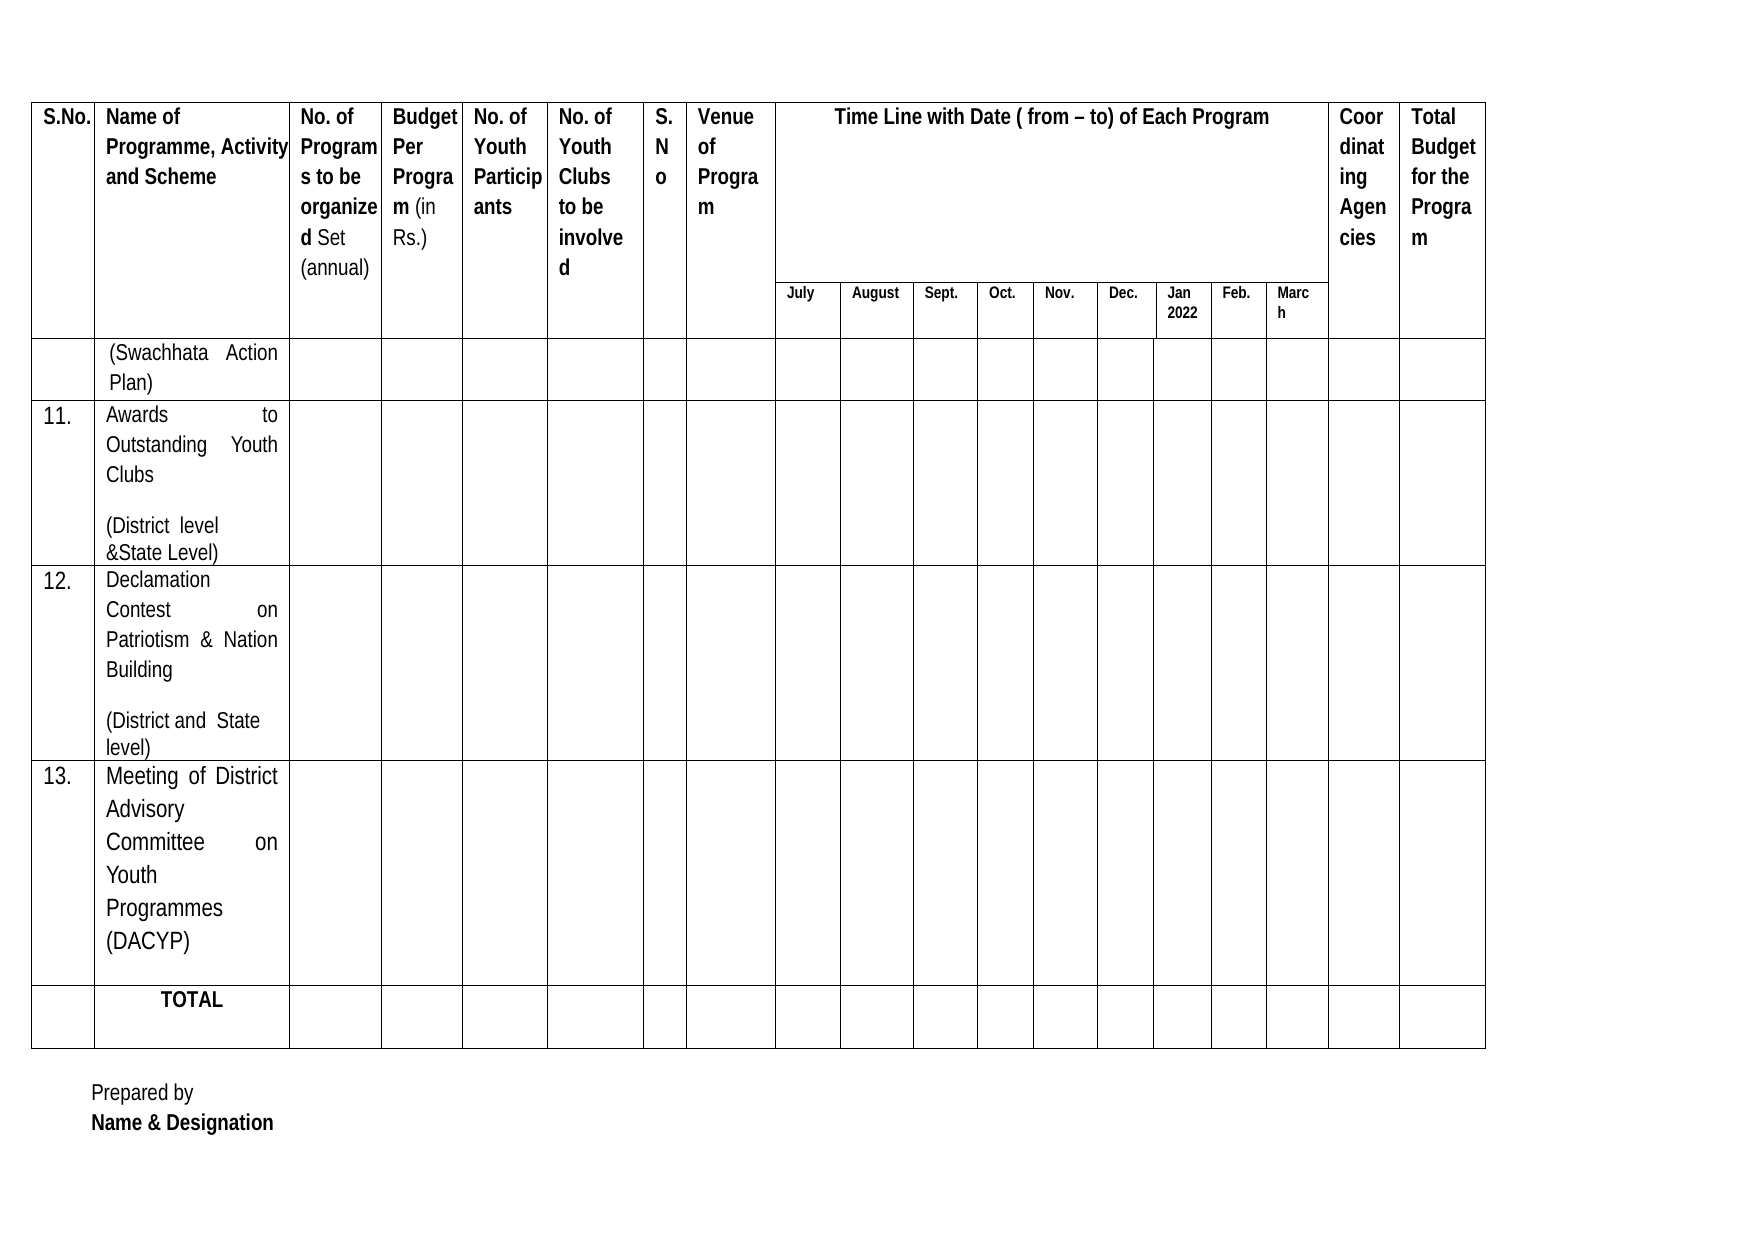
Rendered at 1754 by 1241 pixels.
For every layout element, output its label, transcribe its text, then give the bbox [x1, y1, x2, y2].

table_cell [978, 401, 1033, 565]
table_cell [1400, 761, 1485, 985]
table_cell [1212, 761, 1266, 985]
table_cell [644, 761, 686, 985]
table_cell Celebration of 150th Birth Anniversary of Mahatma Gandhi Swachhata Awareness Evam Shramdaan (Swachhata Action Plan) [95, 339, 289, 399]
table_header Coordinating Agencies [1329, 103, 1399, 338]
table_cell [776, 986, 840, 1048]
table_cell [548, 986, 643, 1048]
table_cell [548, 761, 643, 985]
table_cell [914, 566, 977, 760]
table_cell [687, 401, 775, 565]
table_header Total Budget for the Program [1400, 103, 1485, 338]
table_cell [841, 339, 913, 399]
table_cell [978, 761, 1033, 985]
table_cell [32, 401, 94, 565]
table_header No. of Programs to be organized Set (annual) [290, 103, 381, 338]
text Name & Designation [91, 1109, 1604, 1135]
table_cell [1212, 339, 1266, 399]
table_cell [1212, 401, 1266, 565]
table_cell [1267, 986, 1328, 1048]
table_cell [841, 566, 913, 760]
table_cell [1400, 566, 1485, 760]
table_header Time Line with Date ( from – to) of Each Program [776, 103, 1328, 282]
table_cell [1098, 339, 1153, 399]
table_cell [914, 339, 977, 399]
table_cell [1154, 566, 1211, 760]
table_cell [914, 986, 977, 1048]
table_cell [382, 401, 462, 565]
table_cell Awards to Outstanding Youth Clubs (District level &State Level) [95, 401, 289, 565]
table_header S.No. [32, 103, 94, 338]
table_cell [914, 761, 977, 985]
table_cell [1034, 401, 1097, 565]
table_cell [978, 339, 1033, 399]
table_cell August [841, 283, 913, 338]
table_cell [644, 986, 686, 1048]
table_cell [1154, 761, 1211, 985]
table_cell [32, 986, 94, 1048]
table_cell Meeting of District Advisory Committee on Youth Programmes (DACYP) [95, 761, 289, 985]
table_header S. No [644, 103, 686, 338]
table_cell [1098, 401, 1153, 565]
table_cell [644, 401, 686, 565]
table_cell [1400, 339, 1485, 399]
table_cell July [776, 283, 840, 338]
table_cell [1212, 986, 1266, 1048]
table_cell [32, 339, 94, 399]
table_cell [1400, 401, 1485, 565]
table_cell [1267, 339, 1328, 399]
table_cell [1034, 986, 1097, 1048]
table_cell [1267, 761, 1328, 985]
table_cell [841, 761, 913, 985]
table_cell [644, 566, 686, 760]
table_cell [1267, 566, 1328, 760]
table_cell [978, 986, 1033, 1048]
table_cell Declamation Contest on Patriotism & Nation Building (District and State level) [95, 566, 289, 760]
table_cell [841, 986, 913, 1048]
table_cell Oct. [978, 283, 1033, 338]
table_cell [1098, 986, 1153, 1048]
table_cell [1034, 761, 1097, 985]
table_cell [1329, 339, 1399, 399]
table_cell [382, 986, 462, 1048]
table_cell [687, 339, 775, 399]
table_cell [776, 339, 840, 399]
table_cell [548, 401, 643, 565]
table_cell [914, 401, 977, 565]
table_cell [1267, 401, 1328, 565]
table_cell [463, 986, 547, 1048]
table_cell [382, 566, 462, 760]
table_cell [1154, 339, 1211, 399]
table_cell [1098, 566, 1153, 760]
table_cell Sept. [914, 283, 977, 338]
table_cell [1034, 566, 1097, 760]
table_cell [1329, 986, 1399, 1048]
table_cell [463, 339, 547, 399]
table_cell [1400, 986, 1485, 1048]
table_cell [776, 761, 840, 985]
table_cell [548, 339, 643, 399]
table_cell [978, 566, 1033, 760]
table_cell [290, 401, 381, 565]
table_cell [290, 339, 381, 399]
table_cell [1329, 566, 1399, 760]
table_cell [644, 339, 686, 399]
table_cell [776, 401, 840, 565]
table_cell [463, 761, 547, 985]
table_cell [841, 401, 913, 565]
table_header No. of Youth Participants [463, 103, 547, 338]
table_cell [463, 401, 547, 565]
text Prepared by [91, 1079, 1604, 1105]
table_header Name of Programme, Activity and Scheme [95, 103, 289, 338]
table_cell TOTAL [95, 986, 289, 1048]
table_cell [1154, 401, 1211, 565]
table_cell [290, 761, 381, 985]
table_cell [382, 339, 462, 399]
table_cell [32, 566, 94, 760]
table_cell [687, 566, 775, 760]
table_cell Nov. [1034, 283, 1097, 338]
table_cell [290, 566, 381, 760]
table_cell [687, 986, 775, 1048]
table_cell [1329, 761, 1399, 985]
table_cell Feb. [1212, 283, 1266, 338]
table_cell [687, 761, 775, 985]
table_cell Jan 2022 [1157, 283, 1211, 338]
table_cell [463, 566, 547, 760]
table_cell [776, 566, 840, 760]
table_cell Dec. [1098, 283, 1156, 338]
table_header No. of Youth Clubs to be involved [548, 103, 643, 338]
table_cell [290, 986, 381, 1048]
table_cell [1212, 566, 1266, 760]
table_cell [32, 761, 94, 985]
table_cell March [1267, 283, 1328, 338]
table_cell [1098, 761, 1153, 985]
table_cell [1034, 339, 1097, 399]
table_header Budget Per Program (in Rs.) [382, 103, 462, 338]
table_cell [548, 566, 643, 760]
table_cell [1329, 401, 1399, 565]
table_cell [1154, 986, 1211, 1048]
table_header Venue of Program [687, 103, 775, 338]
table_cell [382, 761, 462, 985]
